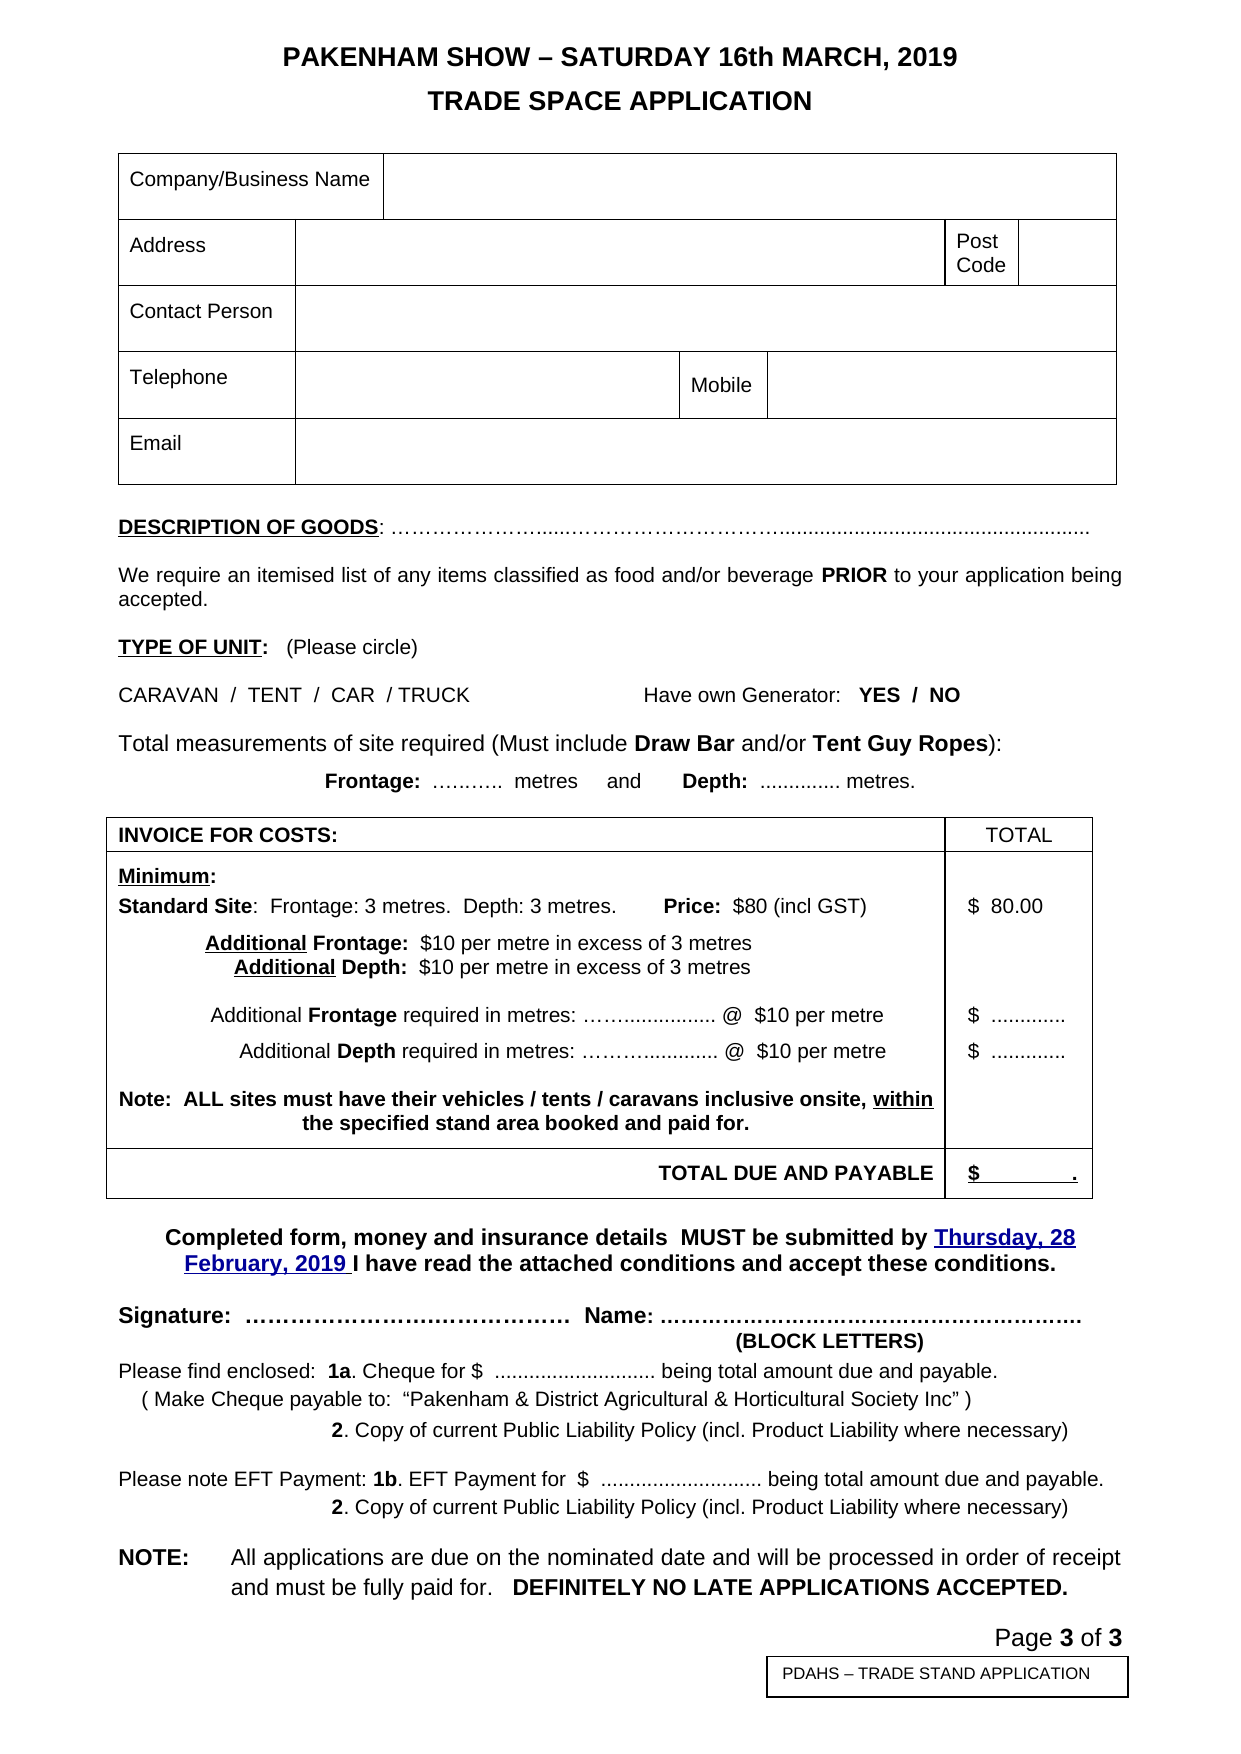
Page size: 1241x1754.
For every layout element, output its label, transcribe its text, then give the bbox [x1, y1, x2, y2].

table_cell Email [119, 419, 295, 483]
text Completed form, money and insurance details MUST be submitted by Thursday, 28 February, 2019 I have read the attached conditions and accept these conditions. [118, 1223, 1122, 1276]
table_cell [1019, 220, 1116, 285]
table_header INVOICE FOR COSTS: [107, 818, 944, 851]
text (BLOCK LETTERS) [643, 1329, 1122, 1353]
table_cell Minimum: Standard Site: Frontage: 3 metres. Depth: 3 metres. Price: $80 (incl GST) Additional Frontage: $10 per metre in excess of 3 metres Additional Depth: $10 per metre in excess of 3 metres Additional Frontage required in metres: ……................ @ $10 per metre Additional Depth required in metres: ………............. @ $10 per metre Note: ALL sites must have their vehicles / tents / caravans inclusive onsite, within the specified stand area booked and paid for. [107, 852, 944, 1147]
text Description of Goods: …………………......…………………………...................................................... [118, 515, 1122, 539]
table_cell [768, 352, 1116, 417]
text We require an itemised list of any items classified as food and/or beverage PRIOR to your application being accepted. [118, 563, 1122, 611]
table_cell [296, 286, 1116, 351]
text PAKENHAM SHOW – SATURDAY 16th MARCH, 2019 [118, 41, 1122, 73]
text Total measurements of site required (Must include Draw Bar and/or Tent Guy Ropes): [118, 730, 1122, 757]
table_cell TOTAL DUE AND PAYABLE [107, 1149, 944, 1197]
table_cell Post Code [946, 220, 1018, 285]
table_cell $ 80.00 $ ............. $ ............. [946, 852, 1092, 1147]
table_cell Address [119, 220, 295, 285]
text TRADE SPACE APPLICATION [118, 85, 1122, 116]
table_cell $ . [946, 1149, 1092, 1197]
table_header Company/Business Name [119, 154, 383, 219]
text 2. Copy of current Public Liability Policy (incl. Product Liability where necessary) [268, 1417, 1122, 1441]
table_cell Telephone [119, 352, 295, 417]
text NOTE: All applications are due on the nominated date and will be processed in order of receipt and must be fully paid for. DEFINITELY NO LATE APPLICATIONS ACCEPTED. [118, 1543, 1122, 1600]
table_header [384, 154, 1116, 219]
table_cell [296, 419, 1116, 483]
table_cell [296, 352, 679, 417]
text Please note EFT Payment: 1b. EFT Payment for $ ............................ being total amount due and payable. [118, 1466, 1122, 1490]
text Please find enclosed: 1a. Cheque for $ ............................ being total amount due and payable. [118, 1359, 1122, 1383]
text Type of Unit: (Please circle) [118, 634, 1122, 658]
text Frontage: .…..….. metres and Depth: .............. metres. [118, 769, 1122, 793]
table_cell [296, 220, 944, 285]
text Signature: …………………….……………… Name: ……………………………………………………. [118, 1302, 1122, 1329]
table_cell Contact Person [119, 286, 295, 351]
text CARAVAN / TENT / CAR / TRUCK Have own Generator: YES / NO [118, 682, 1122, 706]
table_header TOTAL [946, 818, 1092, 851]
text 2. Copy of current Public Liability Policy (incl. Product Liability where necessary) [268, 1494, 1122, 1518]
text ( Make Cheque payable to: “Pakenham & District Agricultural & Horticultural Society Inc” ) [118, 1387, 1122, 1411]
table_cell Mobile [680, 352, 767, 417]
